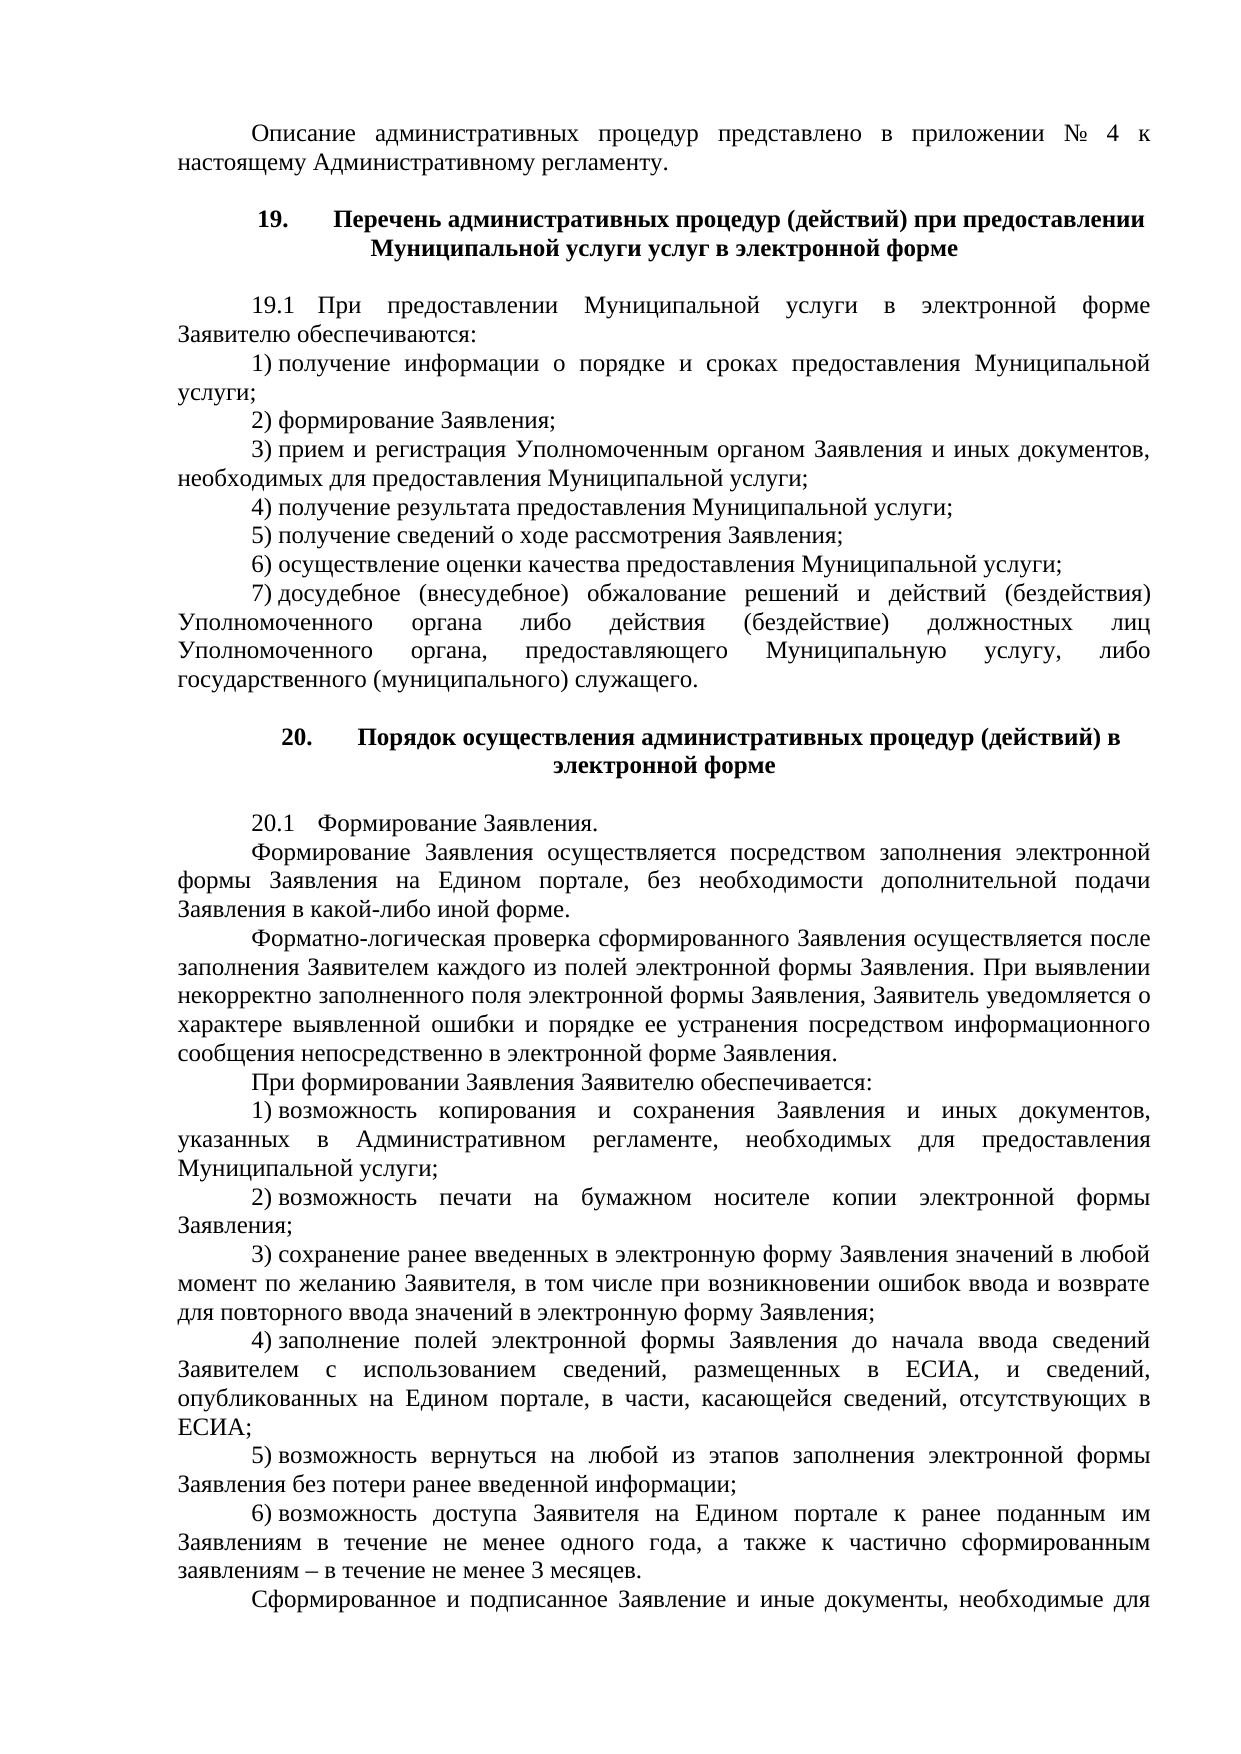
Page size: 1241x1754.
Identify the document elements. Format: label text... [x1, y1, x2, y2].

text 3) сохранение ранее введенных в электронную форму Заявления значений в любой момент по желанию Заявителя, в том числе при возникновении ошибок ввода и возврате для повторного ввода значений в электронную форму Заявления; [177, 1239, 1151, 1326]
list Формирование Заявления. [177, 808, 1151, 837]
text 2) возможность печати на бумажном носителе копии электронной формы Заявления; [177, 1182, 1151, 1239]
text При формировании Заявления Заявителю обеспечивается: [177, 1067, 1151, 1096]
text 1) получение информации о порядке и сроках предоставления Муниципальной услуги; [177, 348, 1151, 406]
list При предоставлении Муниципальной услуги в электронной форме Заявителю обеспечиваются: [177, 291, 1151, 348]
text 5) получение сведений о ходе рассмотрения Заявления; [177, 521, 1151, 549]
text 7) досудебное (внесудебное) обжалование решений и действий (бездействия) Уполномоченного органа либо действия (бездействие) должностных лиц Уполномоченного органа, предоставляющего Муниципальную услугу, либо государственного (муниципального) служащего. [177, 578, 1151, 693]
subtitle Перечень административных процедур (действий) при предоставлении Муниципальной услуги услуг в электронной форме [177, 204, 1151, 262]
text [177, 1584, 1151, 1613]
text Форматно-логическая проверка сформированного Заявления осуществляется после заполнения Заявителем каждого из полей электронной формы Заявления. При выявлении некорректно заполненного поля электронной формы Заявления, Заявитель уведомляется о характере выявленной ошибки и порядке ее устранения посредством информационного сообщения непосредственно в электронной форме Заявления. [177, 923, 1151, 1067]
text Описание административных процедур представлено в приложении № 4 к настоящему Административному регламенту. [177, 118, 1151, 176]
text 1) возможность копирования и сохранения Заявления и иных документов, указанных в Административном регламенте, необходимых для предоставления Муниципальной услуги; [177, 1096, 1151, 1182]
text 4) заполнение полей электронной формы Заявления до начала ввода сведений Заявителем с использованием сведений, размещенных в ЕСИА, и сведений, опубликованных на Едином портале, в части, касающейся сведений, отсутствующих в ЕСИА; [177, 1326, 1151, 1441]
text Формирование Заявления осуществляется посредством заполнения электронной формы Заявления на Едином портале, без необходимости дополнительной подачи Заявления в какой-либо иной форме. [177, 837, 1151, 923]
text 6) осуществление оценки качества предоставления Муниципальной услуги; [177, 549, 1151, 578]
text 6) возможность доступа Заявителя на Едином портале к ранее поданным им Заявлениям в течение не менее одного года, а также к частично сформированным заявлениям – в течение не менее 3 месяцев. [177, 1498, 1151, 1584]
text 4) получение результата предоставления Муниципальной услуги; [177, 492, 1151, 521]
text 5) возможность вернуться на любой из этапов заполнения электронной формы Заявления без потери ранее введенной информации; [177, 1441, 1151, 1498]
text 3) прием и регистрация Уполномоченным органом Заявления и иных документов, необходимых для предоставления Муниципальной услуги; [177, 434, 1151, 492]
subtitle Порядок осуществления административных процедур (действий) в электронной форме [177, 722, 1151, 779]
text 2) формирование Заявления; [177, 406, 1151, 434]
